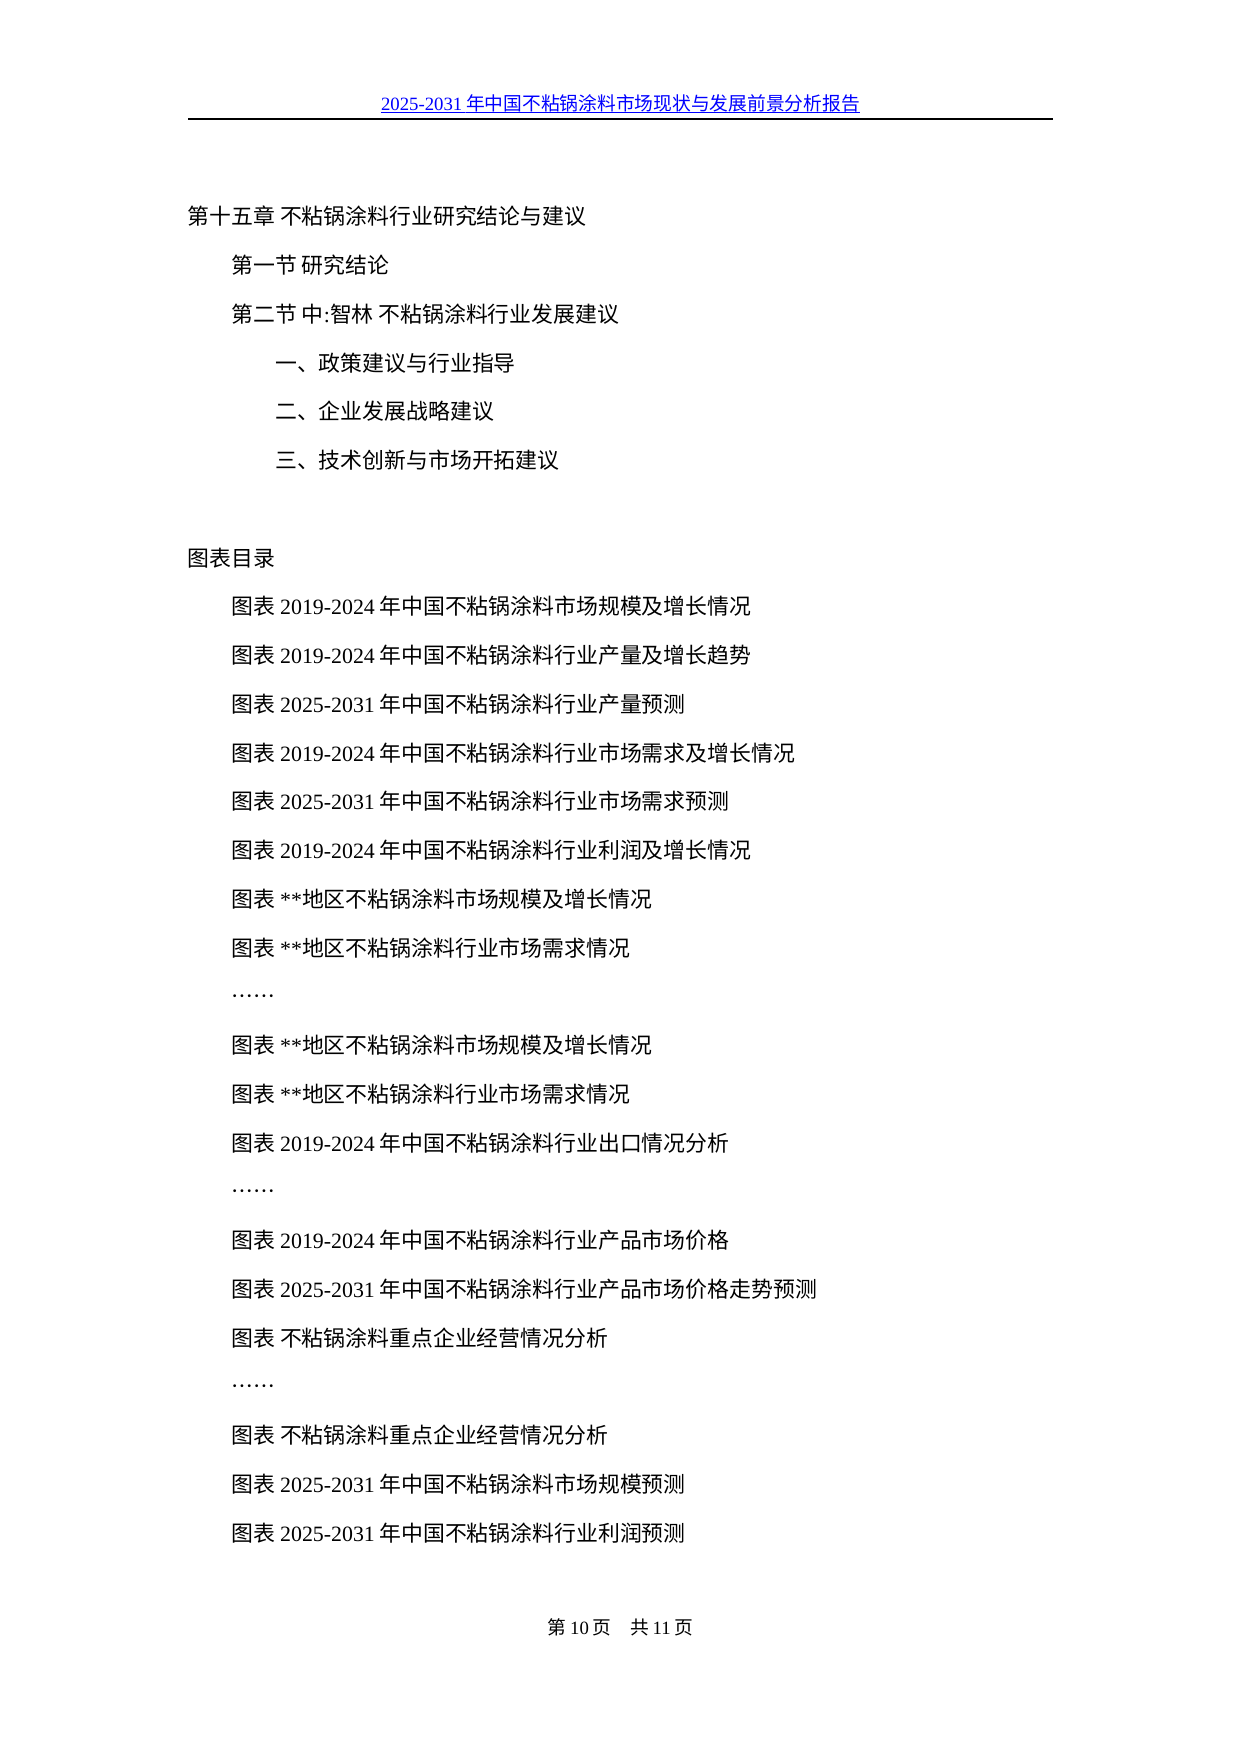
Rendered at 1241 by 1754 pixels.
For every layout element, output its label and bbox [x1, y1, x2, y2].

text [187, 150, 1053, 1548]
